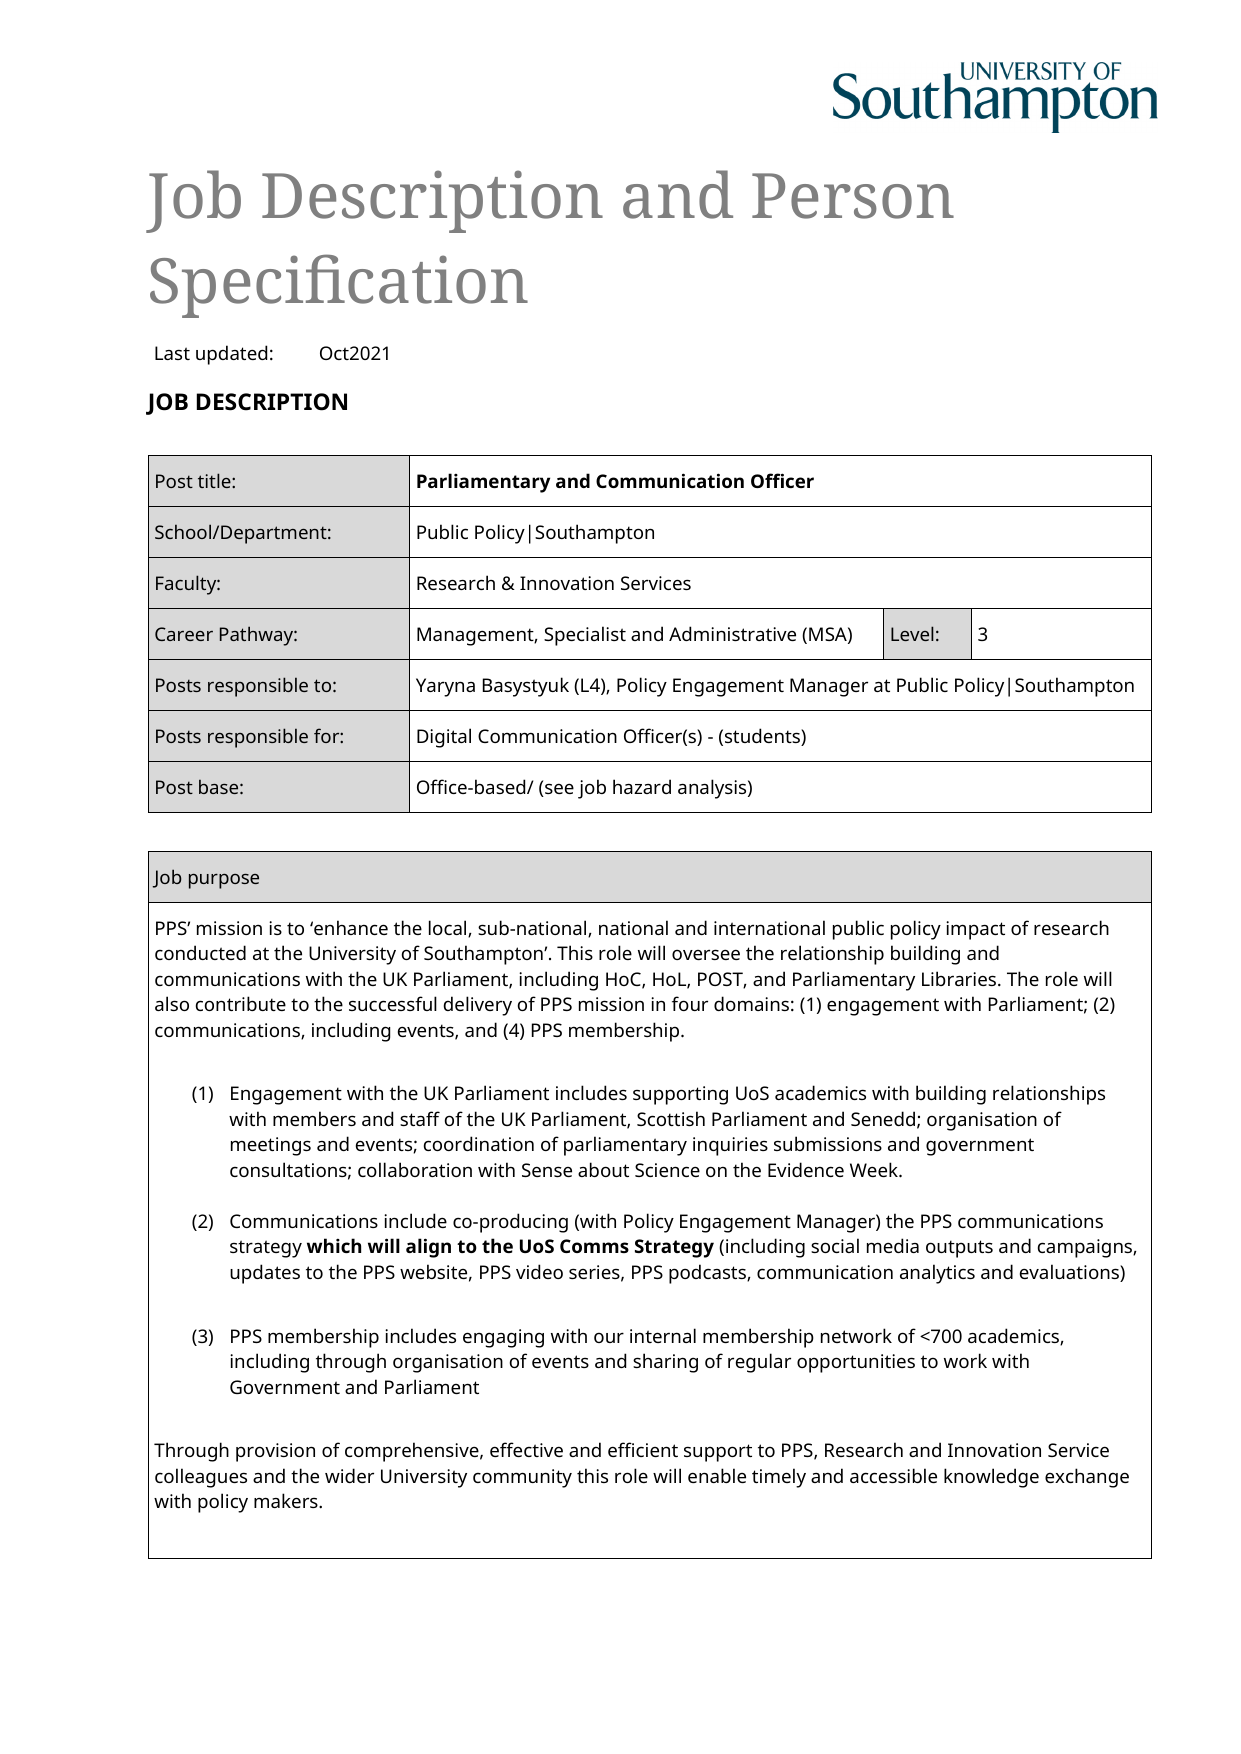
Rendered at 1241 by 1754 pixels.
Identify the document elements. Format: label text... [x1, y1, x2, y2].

table_header Oct2021 [313, 328, 1152, 380]
table_cell Research & Innovation Services [410, 558, 1151, 608]
table_cell Yaryna Basystyuk (L4), Policy Engagement Manager at Public Policy|Southampton [410, 660, 1151, 710]
picture [1030, 62, 1035, 70]
table_cell PPS’ mission is to ‘enhance the local, sub-national, national and international public policy impact of research conducted at the University of Southampton’. This role will oversee the relationship building and communications with the UK Parliament, including HoC, HoL, POST, and Parliamentary Libraries. The role will also contribute to the successful delivery of PPS mission in four domains: (1) engagement with Parliament; (2) communications, including events, and (4) PPS membership. Engagement with the UK Parliament includes supporting UoS academics with building relationships with members and staff of the UK Parliament, Scottish Parliament and Senedd; organisation of meetings and events; coordination of parliamentary inquiries submissions and government consultations; collaboration with Sense about Science on the Evidence Week. Communications include co-producing (with Policy Engagement Manager) the PPS communications strategy which will align to the UoS Comms Strategy (including social media outputs and campaigns, updates to the PPS website, PPS video series, PPS podcasts, communication analytics and evaluations) PPS membership includes engaging with our internal membership network of <700 academics, including through organisation of events and sharing of regular opportunities to work with Government and Parliament Through provision of comprehensive, effective and efficient support to PPS, Research and Innovation Service colleagues and the wider University community this role will enable timely and accessible knowledge exchange with policy makers. [149, 903, 1151, 1558]
picture [833, 62, 1158, 133]
table_cell 3 [972, 609, 1151, 659]
table_cell School/Department: [149, 507, 409, 557]
table_cell Faculty: [149, 558, 409, 608]
text JOB DESCRIPTION [148, 386, 1152, 417]
table_header Last updated: [148, 328, 312, 380]
table_cell Office-based/ (see job hazard analysis) [410, 762, 1151, 812]
table_header Parliamentary and Communication Officer [410, 456, 1151, 506]
picture [833, 89, 854, 115]
table_cell Posts responsible to: [149, 660, 409, 710]
table_cell Public Policy|Southampton [410, 507, 1151, 557]
table_cell Posts responsible for: [149, 711, 409, 761]
table_cell Digital Communication Officer(s) - (students) [410, 711, 1151, 761]
table_header Post title: [149, 456, 409, 506]
table_cell Career Pathway: [149, 609, 409, 659]
table_cell Management, Specialist and Administrative (MSA) [410, 609, 883, 659]
table_header Job purpose [149, 852, 1151, 902]
table_cell Level: [884, 609, 971, 659]
table_cell Post base: [149, 762, 409, 812]
